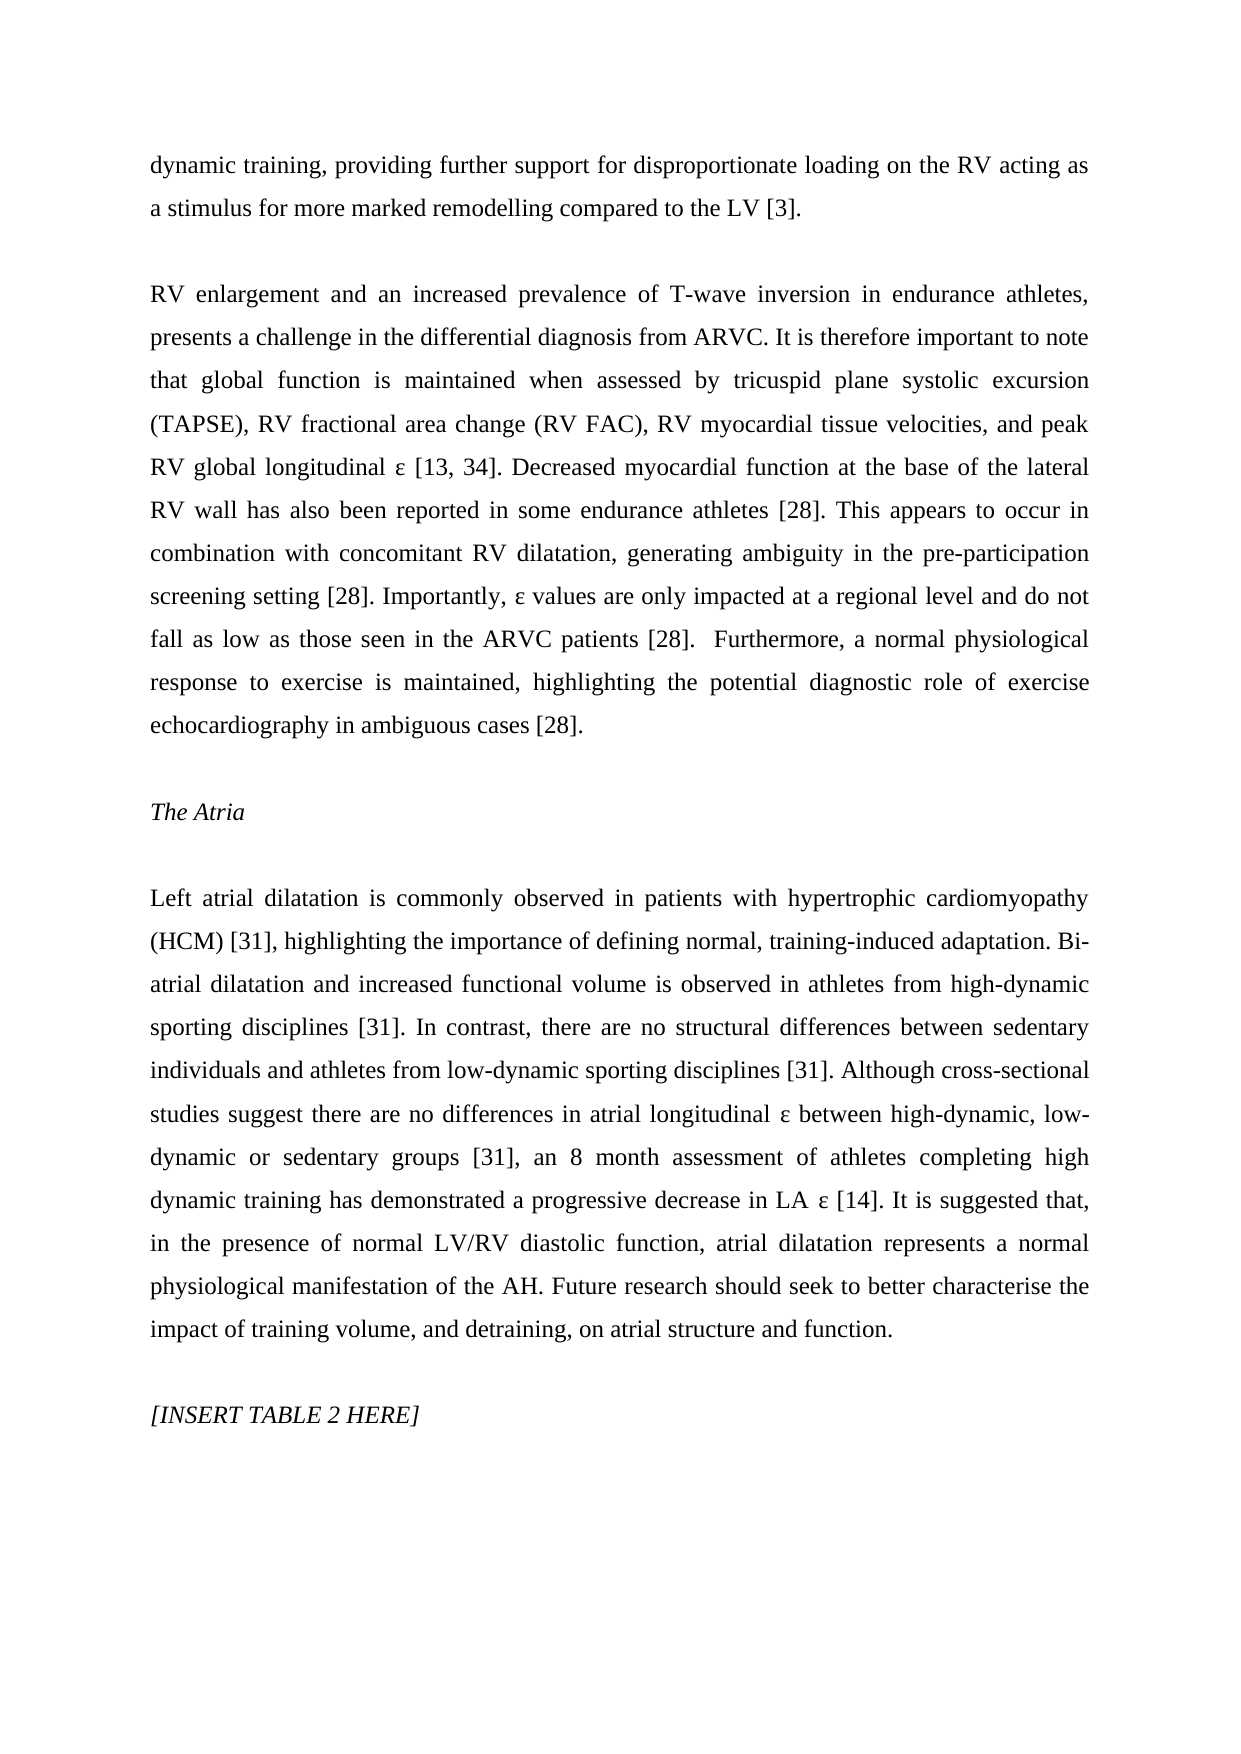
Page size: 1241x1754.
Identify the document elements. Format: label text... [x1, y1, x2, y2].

text The Atria [150, 797, 1090, 826]
text Left atrial dilatation is commonly observed in patients with hypertrophic cardiomyopathy (HCM) [31], highlighting the importance of defining normal, training-induced adaptation. Bi-atrial dilatation and increased functional volume is observed in athletes from high-dynamic sporting disciplines [31]. In contrast, there are no structural differences between sedentary individuals and athletes from low-dynamic sporting disciplines [31]. Although cross-sectional studies suggest there are no differences in atrial longitudinal ε between high-dynamic, low-dynamic or sedentary groups [31], an 8 month assessment of athletes completing high dynamic training has demonstrated a progressive decrease in LA ε [14]. It is suggested that, in the presence of normal LV/RV diastolic function, atrial dilatation represents a normal physiological manifestation of the AH. Future research should seek to better characterise the impact of training volume, and detraining, on atrial structure and function. [150, 883, 1090, 1343]
text [INSERT TABLE 2 HERE] [150, 1401, 1090, 1429]
text RV enlargement and an increased prevalence of T-wave inversion in endurance athletes, presents a challenge in the differential diagnosis from ARVC. It is therefore important to note that global function is maintained when assessed by tricuspid plane systolic excursion (TAPSE), RV fractional area change (RV FAC), RV myocardial tissue velocities, and peak RV global longitudinal ε [13, 34]. Decreased myocardial function at the base of the lateral RV wall has also been reported in some endurance athletes [28]. This appears to occur in combination with concomitant RV dilatation, generating ambiguity in the pre-participation screening setting [28]. Importantly, ε values are only impacted at a regional level and do not fall as low as those seen in the ARVC patients [28]. Furthermore, a normal physiological response to exercise is maintained, highlighting the potential diagnostic role of exercise echocardiography in ambiguous cases [28]. [150, 279, 1090, 739]
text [150, 150, 1090, 222]
